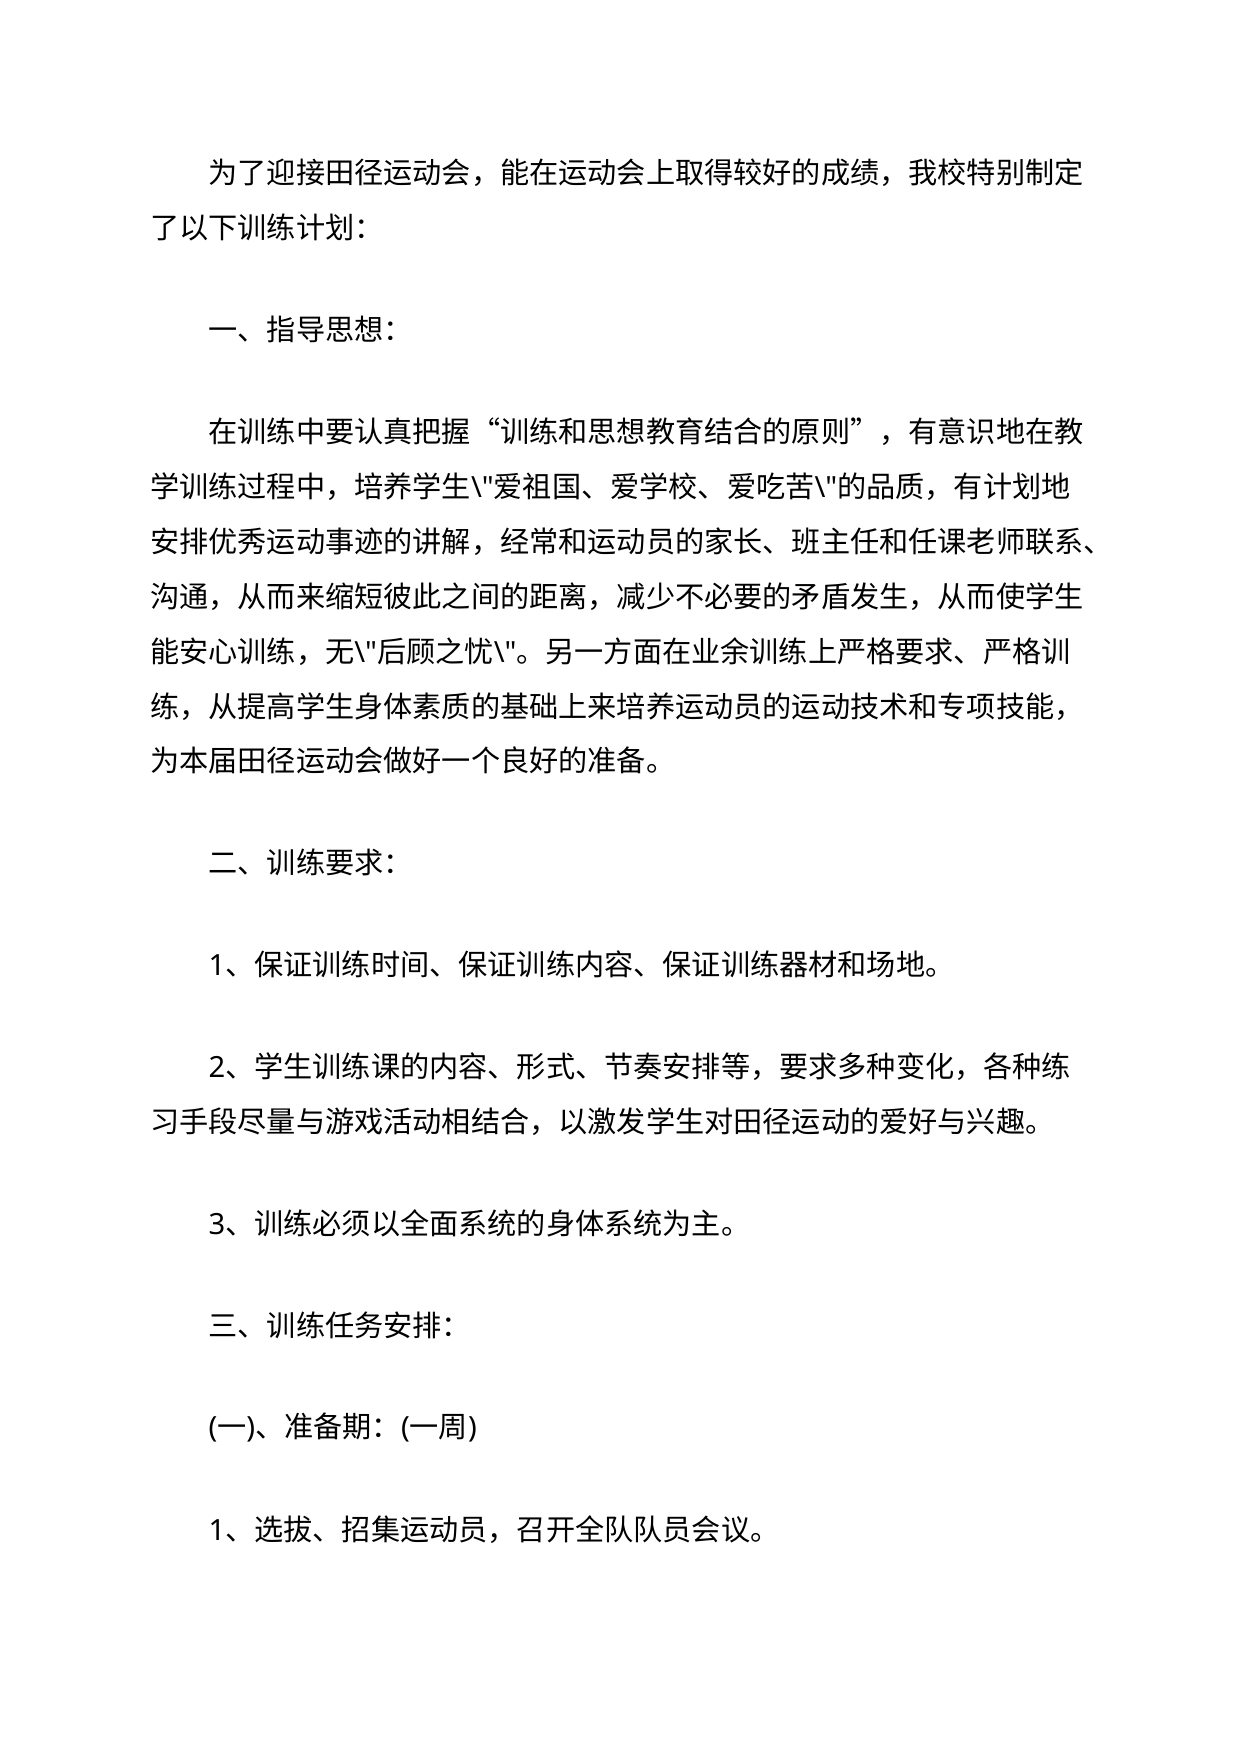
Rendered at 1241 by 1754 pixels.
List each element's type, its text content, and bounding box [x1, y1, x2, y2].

text 一、指导思想： [150, 307, 1090, 349]
text 1、选拔、招集运动员，召开全队队员会议。 [150, 1506, 1090, 1548]
text (一)、准备期：(一周) [150, 1404, 1090, 1446]
text 为了迎接田径运动会，能在运动会上取得较好的成绩，我校特别制定了以下训练计划： [150, 150, 1090, 247]
text 2、学生训练课的内容、形式、节奏安排等，要求多种变化，各种练习手段尽量与游戏活动相结合，以激发学生对田径运动的爱好与兴趣。 [150, 1043, 1090, 1141]
text 二、训练要求： [150, 840, 1090, 882]
text 3、训练必须以全面系统的身体系统为主。 [150, 1200, 1090, 1243]
text 1、保证训练时间、保证训练内容、保证训练器材和场地。 [150, 942, 1090, 984]
text 三、训练任务安排： [150, 1302, 1090, 1344]
text 在训练中要认真把握“训练和思想教育结合的原则”，有意识地在教学训练过程中，培养学生\"爱祖国、爱学校、爱吃苦\"的品质，有计划地安排优秀运动事迹的讲解，经常和运动员的家长、班主任和任课老师联系、沟通，从而来缩短彼此之间的距离，减少不必要的矛盾发生，从而使学生能安心训练，无\"后顾之忧\"。另一方面在业余训练上严格要求、严格训练，从提高学生身体素质的基础上来培养运动员的运动技术和专项技能，为本届田径运动会做好一个良好的准备。 [150, 408, 1090, 780]
